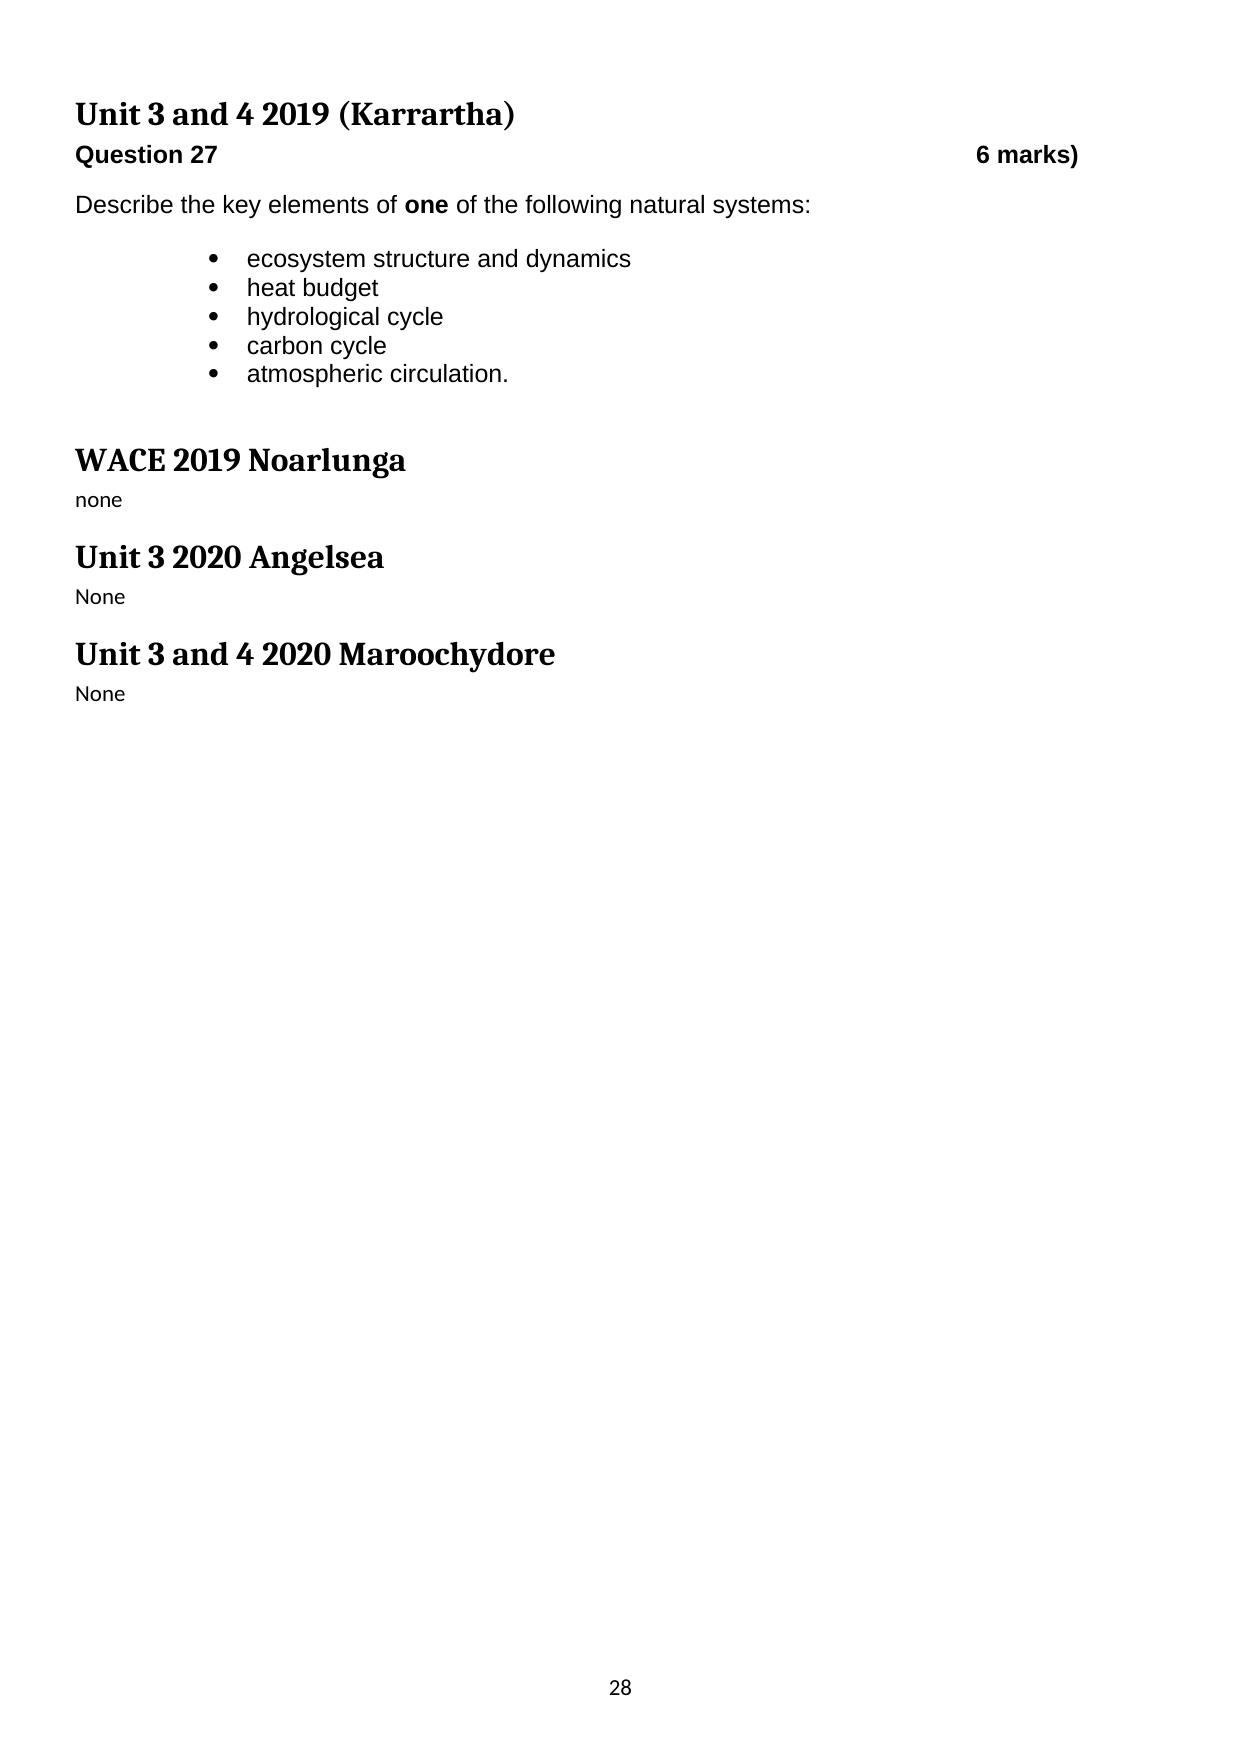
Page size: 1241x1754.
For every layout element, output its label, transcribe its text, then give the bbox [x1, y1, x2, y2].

text Question 27 6 marks) [75, 140, 1165, 169]
text None [75, 679, 1165, 708]
subtitle Unit 3 2020 Angelsea [75, 538, 1165, 577]
list heat budget [209, 273, 1165, 302]
text Describe the key elements of one of the following natural systems: [75, 190, 1165, 219]
list atmospheric circulation. [209, 359, 1165, 388]
subtitle WACE 2019 Noarlunga [75, 441, 1165, 480]
list ecosystem structure and dynamics [209, 244, 1165, 273]
subtitle Unit 3 and 4 2020 Maroochydore [75, 636, 1165, 674]
list carbon cycle [209, 331, 1165, 359]
text none [75, 485, 1165, 513]
list hydrological cycle [209, 302, 1165, 331]
subtitle Unit 3 and 4 2019 (Karrartha) [75, 96, 1165, 134]
text None [75, 582, 1165, 611]
